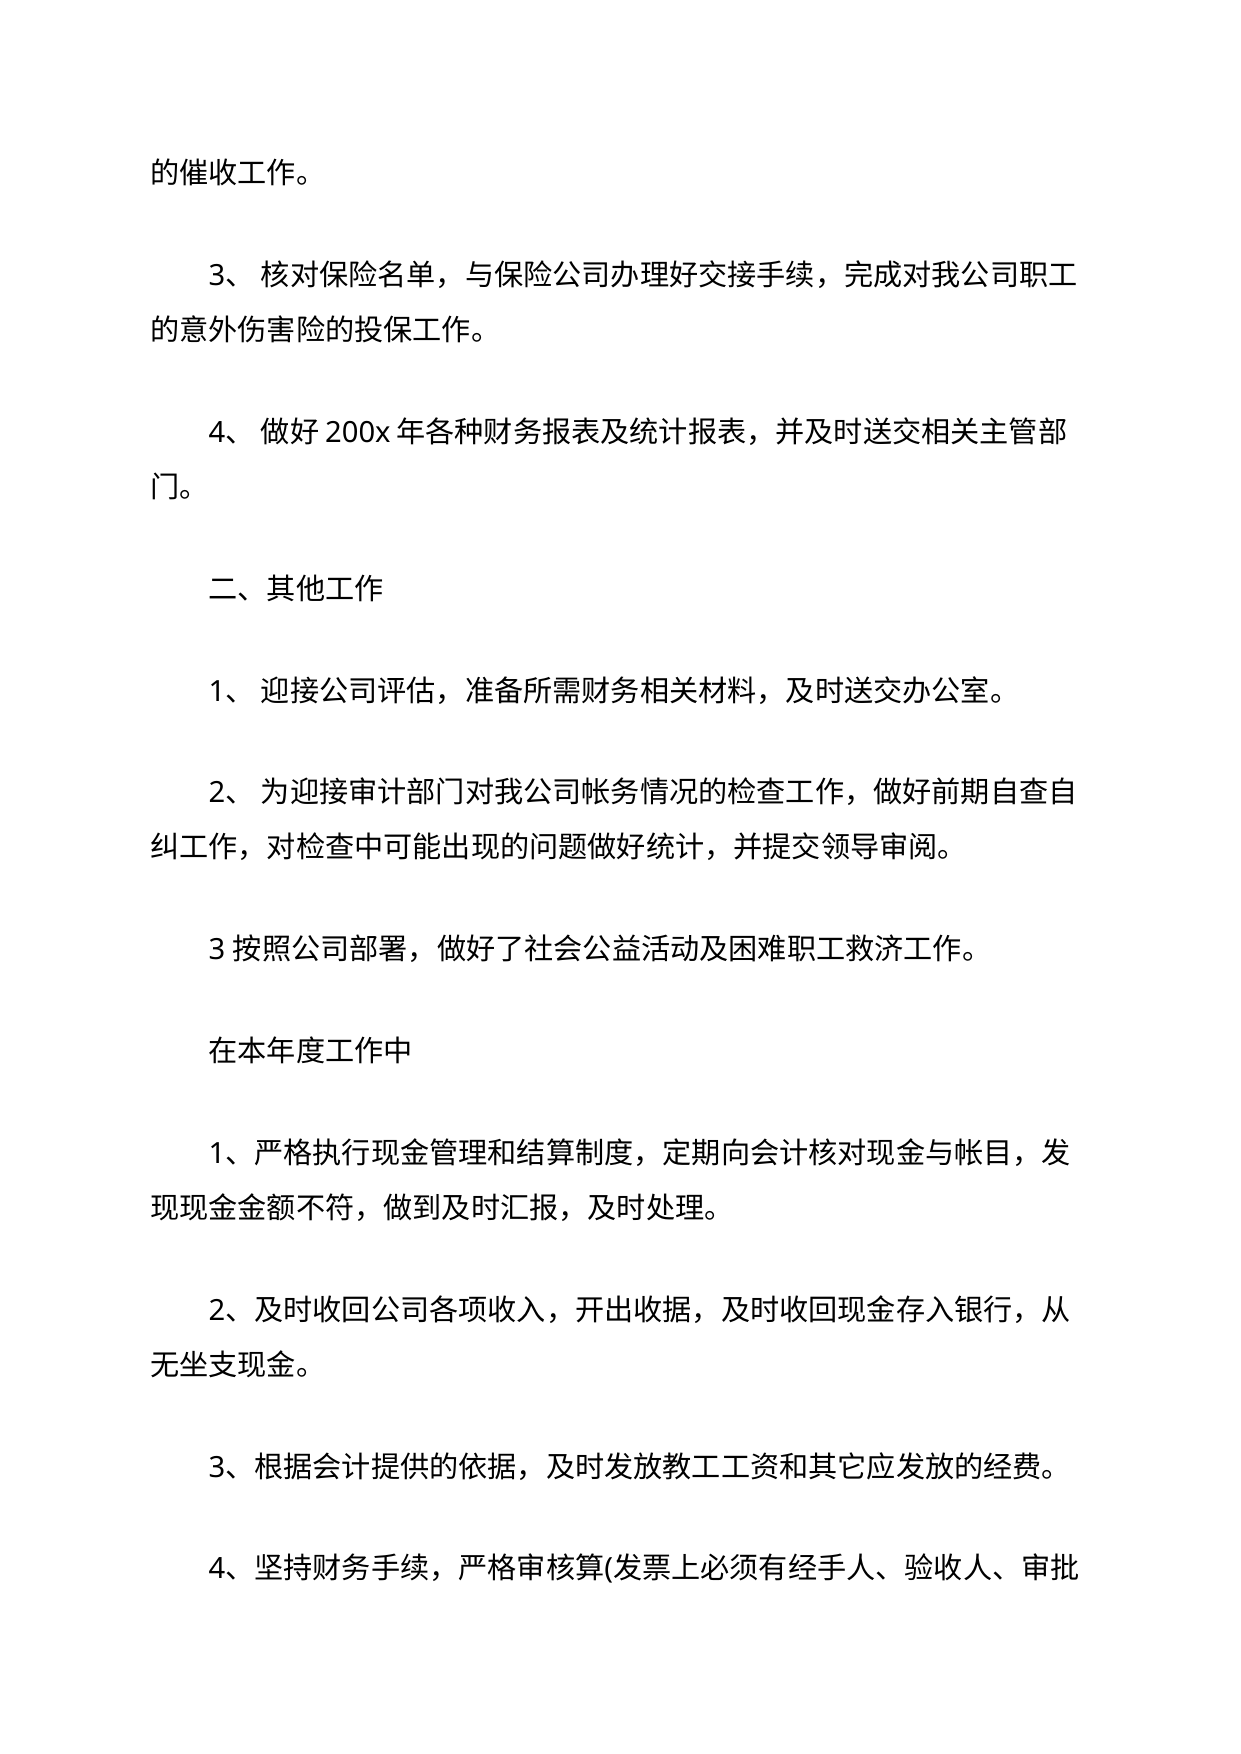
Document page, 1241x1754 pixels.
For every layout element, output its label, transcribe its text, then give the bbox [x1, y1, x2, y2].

text 2、及时收回公司各项收入，开出收据，及时收回现金存入银行，从无坐支现金。 [150, 1286, 1090, 1384]
text 2、 为迎接审计部门对我公司帐务情况的检查工作，做好前期自查自纠工作，对检查中可能出现的问题做好统计，并提交领导审阅。 [150, 769, 1090, 866]
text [150, 1545, 1090, 1587]
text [150, 150, 1090, 192]
text 1、严格执行现金管理和结算制度，定期向会计核对现金与帐目，发现现金金额不符，做到及时汇报，及时处理。 [150, 1129, 1090, 1227]
text 在本年度工作中 [150, 1028, 1090, 1070]
text 3、根据会计提供的依据，及时发放教工工资和其它应发放的经费。 [150, 1443, 1090, 1486]
text 1、 迎接公司评估，准备所需财务相关材料，及时送交办公室。 [150, 667, 1090, 709]
text 3、 核对保险名单，与保险公司办理好交接手续，完成对我公司职工的意外伤害险的投保工作。 [150, 252, 1090, 349]
text 4、 做好200x年各种财务报表及统计报表，并及时送交相关主管部门。 [150, 408, 1090, 506]
text 3 按照公司部署，做好了社会公益活动及困难职工救济工作。 [150, 926, 1090, 968]
text 二、其他工作 [150, 565, 1090, 608]
